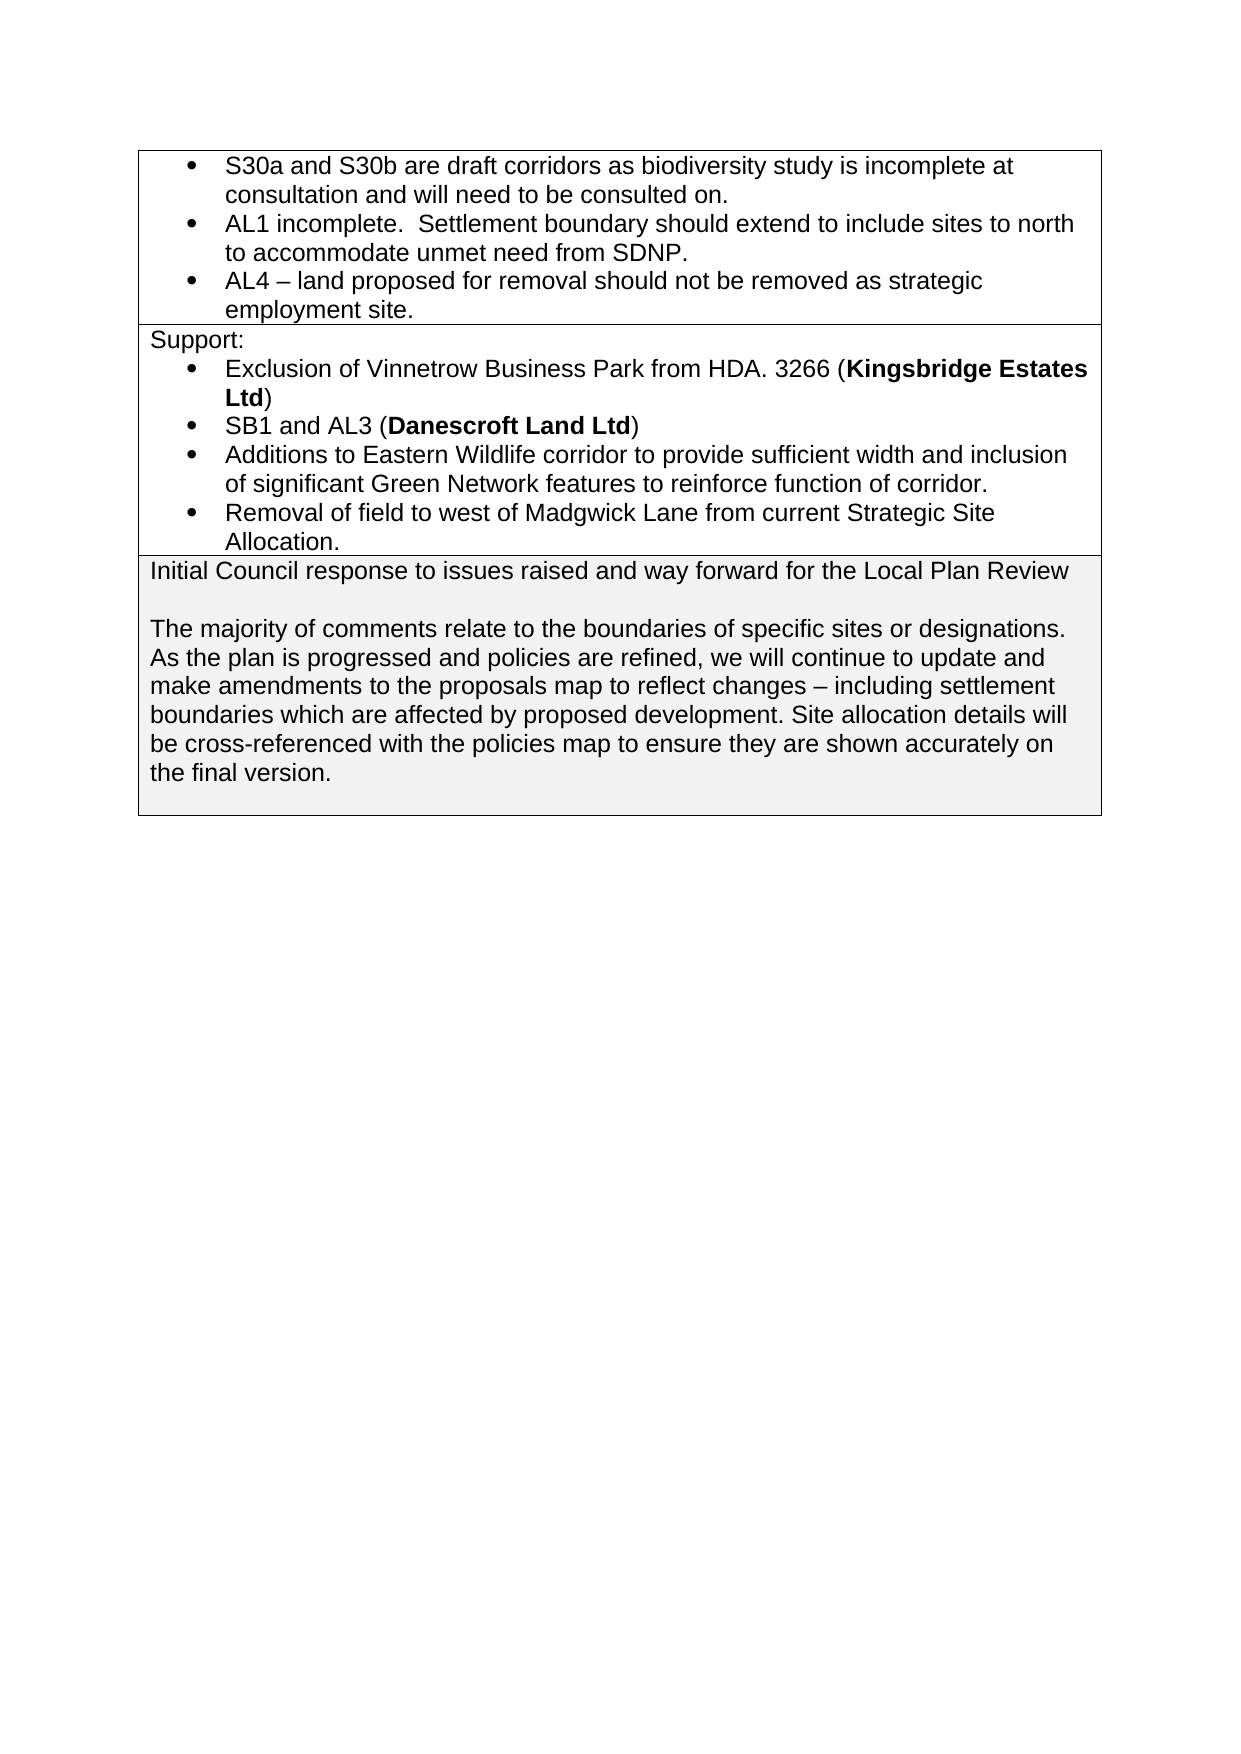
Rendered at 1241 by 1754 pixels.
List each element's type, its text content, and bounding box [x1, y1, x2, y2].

table_cell Support: Exclusion of Vinnetrow Business Park from HDA. 3266 (Kingsbridge Estates Ltd) SB1 and AL3 (Danescroft Land Ltd) Additions to Eastern Wildlife corridor to provide sufficient width and inclusion of significant Green Network features to reinforce function of corridor. Removal of field to west of Madgwick Lane from current Strategic Site Allocation. [139, 325, 1101, 555]
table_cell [139, 151, 1101, 324]
table_cell Initial Council response to issues raised and way forward for the Local Plan Review The majority of comments relate to the boundaries of specific sites or designations. As the plan is progressed and policies are refined, we will continue to update and make amendments to the proposals map to reflect changes – including settlement boundaries which are affected by proposed development. Site allocation details will be cross-referenced with the policies map to ensure they are shown accurately on the final version. [139, 556, 1101, 815]
